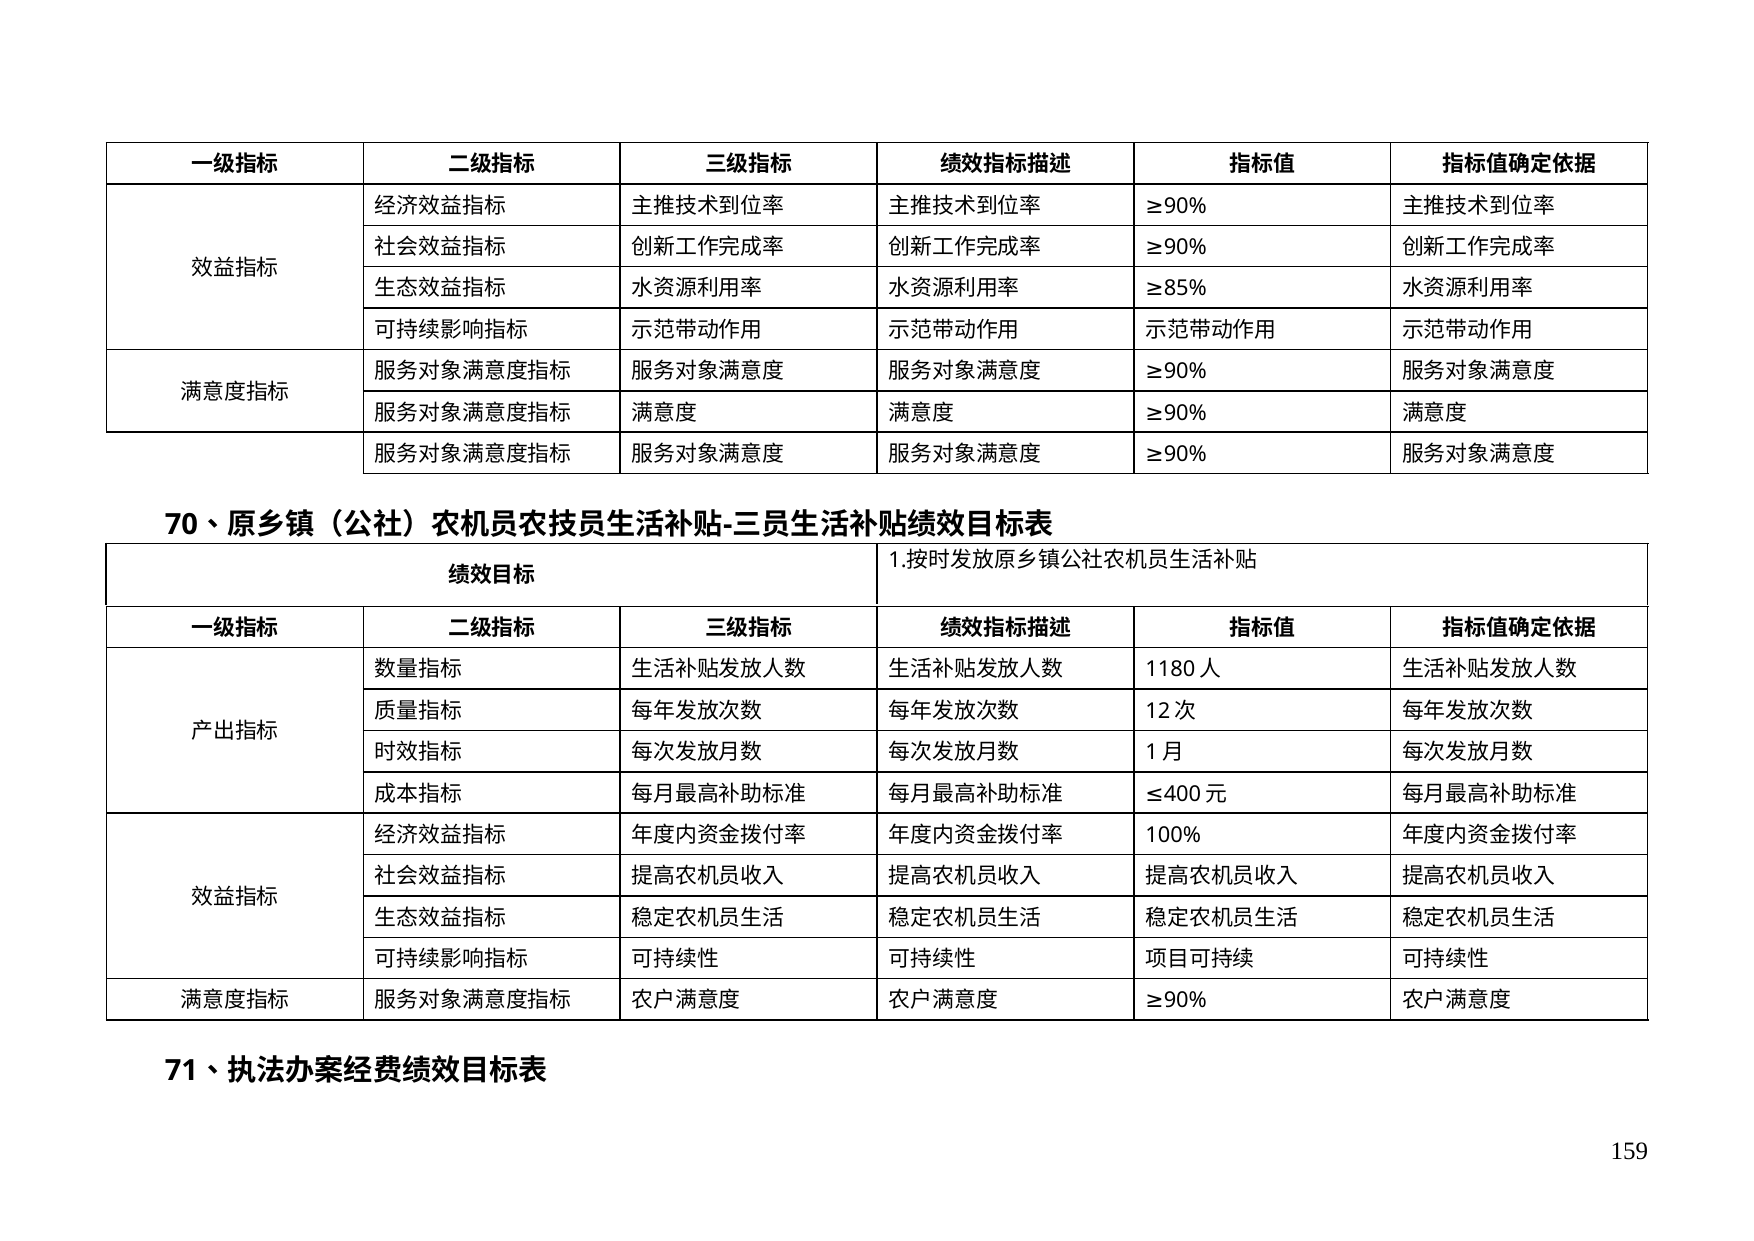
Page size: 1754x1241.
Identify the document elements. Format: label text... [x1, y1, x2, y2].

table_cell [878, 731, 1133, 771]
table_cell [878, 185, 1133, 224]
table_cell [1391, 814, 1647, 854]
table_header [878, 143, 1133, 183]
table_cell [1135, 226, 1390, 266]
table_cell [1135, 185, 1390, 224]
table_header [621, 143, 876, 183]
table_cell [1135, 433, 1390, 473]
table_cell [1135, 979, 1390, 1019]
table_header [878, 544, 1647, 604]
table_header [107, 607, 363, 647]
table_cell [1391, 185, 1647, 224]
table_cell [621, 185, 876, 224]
text 71、执法办案经费绩效目标表 [106, 1049, 1648, 1089]
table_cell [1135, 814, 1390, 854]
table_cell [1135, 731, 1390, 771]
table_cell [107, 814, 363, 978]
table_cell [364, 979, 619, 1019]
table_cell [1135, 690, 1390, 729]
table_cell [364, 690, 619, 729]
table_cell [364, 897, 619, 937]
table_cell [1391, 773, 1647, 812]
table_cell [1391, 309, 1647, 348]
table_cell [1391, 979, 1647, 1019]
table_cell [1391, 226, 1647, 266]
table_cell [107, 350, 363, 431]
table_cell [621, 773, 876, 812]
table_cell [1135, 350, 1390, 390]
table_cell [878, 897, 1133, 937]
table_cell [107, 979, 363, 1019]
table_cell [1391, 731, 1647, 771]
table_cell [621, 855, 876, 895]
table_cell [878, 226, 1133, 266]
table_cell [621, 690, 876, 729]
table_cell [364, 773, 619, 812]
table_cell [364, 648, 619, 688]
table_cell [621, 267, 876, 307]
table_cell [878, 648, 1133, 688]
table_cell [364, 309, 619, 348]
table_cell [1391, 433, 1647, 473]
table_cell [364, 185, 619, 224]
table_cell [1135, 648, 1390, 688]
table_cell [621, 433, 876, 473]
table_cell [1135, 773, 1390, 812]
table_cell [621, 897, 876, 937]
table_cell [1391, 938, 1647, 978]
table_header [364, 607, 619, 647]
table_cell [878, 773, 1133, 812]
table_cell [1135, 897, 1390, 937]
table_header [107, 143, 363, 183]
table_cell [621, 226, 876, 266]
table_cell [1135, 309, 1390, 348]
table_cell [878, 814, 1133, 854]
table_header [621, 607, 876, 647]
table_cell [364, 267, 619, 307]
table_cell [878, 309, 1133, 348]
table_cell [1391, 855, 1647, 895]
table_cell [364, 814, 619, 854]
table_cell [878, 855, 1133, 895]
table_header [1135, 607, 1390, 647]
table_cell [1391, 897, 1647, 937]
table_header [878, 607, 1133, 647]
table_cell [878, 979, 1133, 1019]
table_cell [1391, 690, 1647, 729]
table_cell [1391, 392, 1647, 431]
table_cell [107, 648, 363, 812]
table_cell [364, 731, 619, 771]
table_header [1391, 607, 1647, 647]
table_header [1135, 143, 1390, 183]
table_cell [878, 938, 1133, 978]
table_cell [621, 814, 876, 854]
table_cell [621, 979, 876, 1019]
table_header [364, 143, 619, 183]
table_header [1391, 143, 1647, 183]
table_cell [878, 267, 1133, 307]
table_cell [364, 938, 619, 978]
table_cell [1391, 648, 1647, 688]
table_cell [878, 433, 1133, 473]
text 70、原乡镇（公社）农机员农技员生活补贴-三员生活补贴绩效目标表 [106, 503, 1648, 543]
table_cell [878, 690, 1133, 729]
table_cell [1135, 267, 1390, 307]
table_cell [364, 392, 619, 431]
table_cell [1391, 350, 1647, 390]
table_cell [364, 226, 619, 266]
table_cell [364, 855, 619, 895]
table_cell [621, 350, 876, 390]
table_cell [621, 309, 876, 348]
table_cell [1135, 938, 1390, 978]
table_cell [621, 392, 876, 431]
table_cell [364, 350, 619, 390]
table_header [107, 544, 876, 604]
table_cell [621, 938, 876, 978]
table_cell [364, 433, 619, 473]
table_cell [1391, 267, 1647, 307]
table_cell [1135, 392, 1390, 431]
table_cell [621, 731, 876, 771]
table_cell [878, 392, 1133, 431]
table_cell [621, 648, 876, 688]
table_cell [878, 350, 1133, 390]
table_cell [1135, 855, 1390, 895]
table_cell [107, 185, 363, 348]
